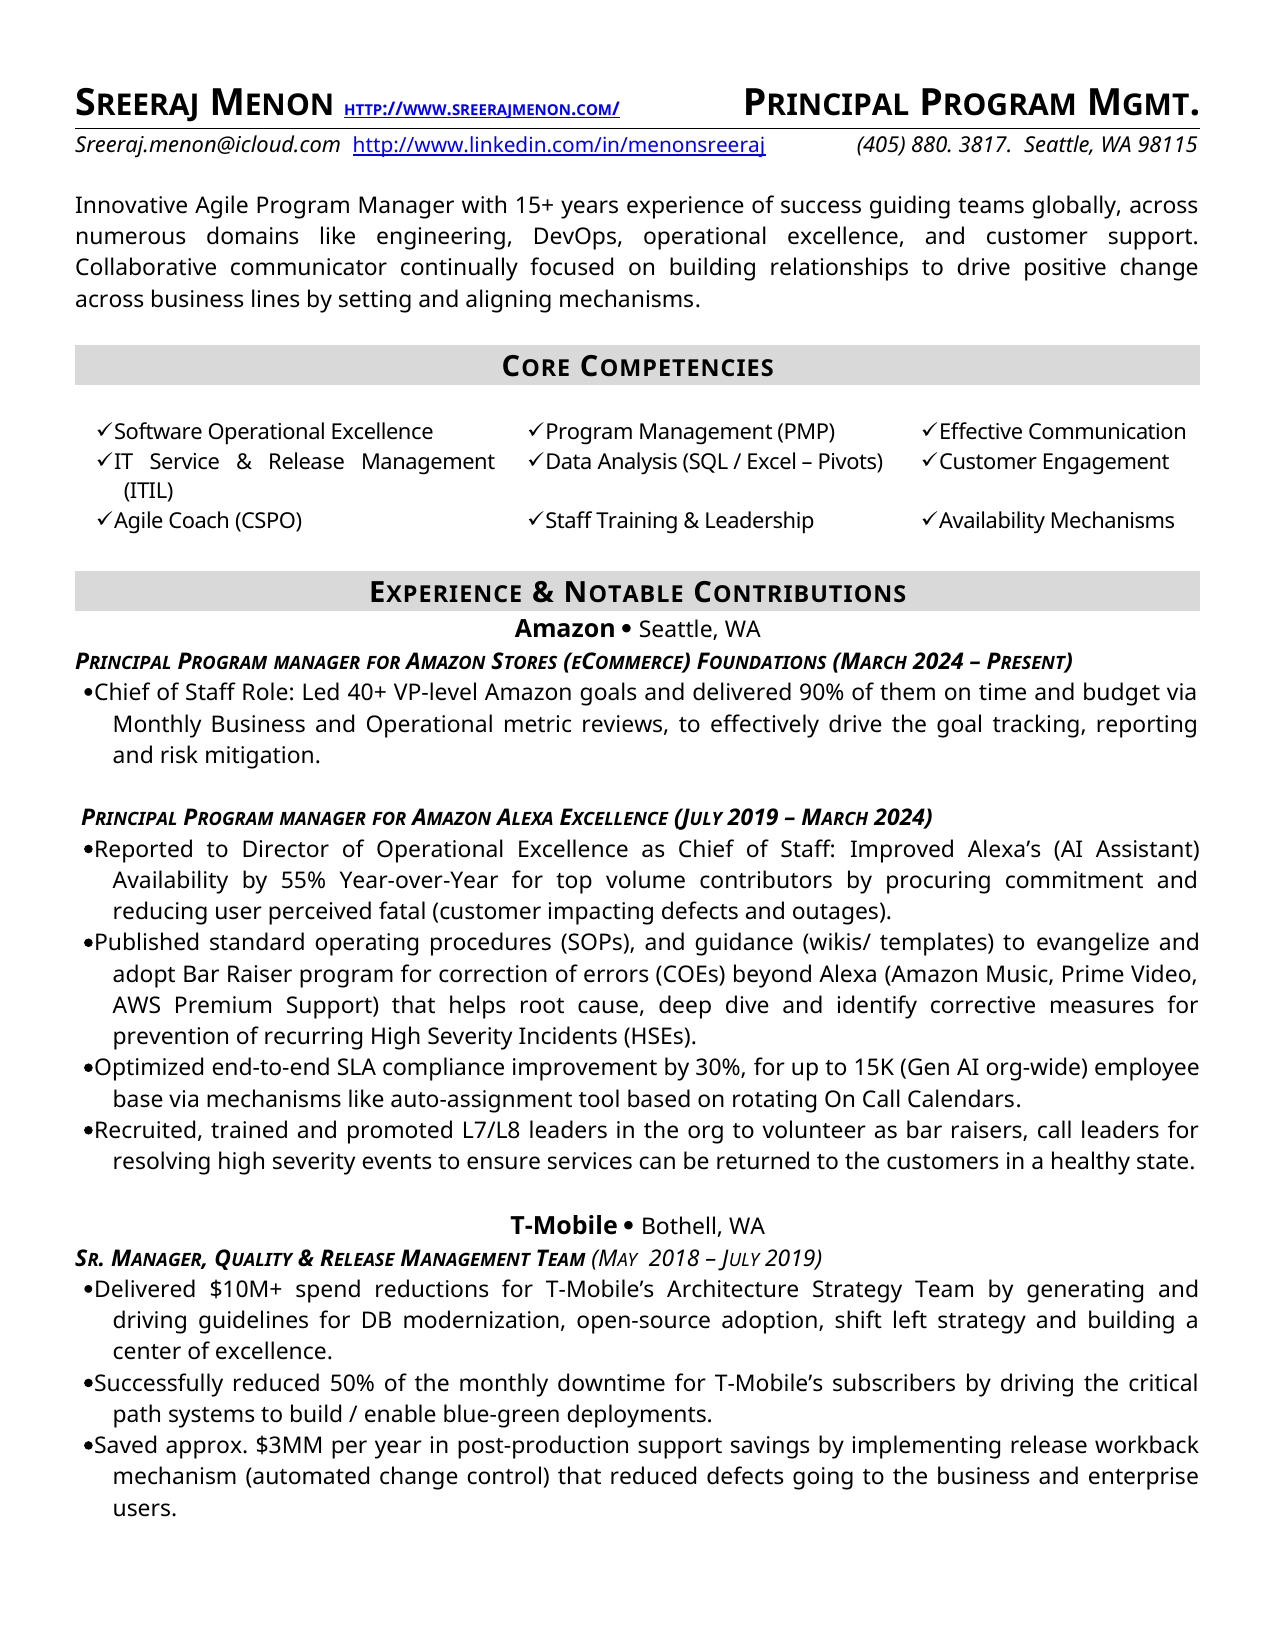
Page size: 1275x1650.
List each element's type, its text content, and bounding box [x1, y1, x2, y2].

table_cell Agile Coach (CSPO) [75, 505, 506, 540]
table_cell Customer Engagement [900, 446, 1200, 505]
text Innovative Agile Program Manager with 15+ years experience of success guiding teams globally, across numerous domains like engineering, DevOps, operational excellence, and customer support. Collaborative communicator continually focused on building relationships to drive positive change across business lines by setting and aligning mechanisms. [75, 189, 1200, 314]
text Core Competencies [75, 345, 1200, 385]
table_header Effective Communication [900, 416, 1200, 446]
table_cell Staff Training & Leadership [506, 505, 900, 540]
list Delivered $10M+ spend reductions for T-Mobile’s Architecture Strategy Team by generating and driving guidelines for DB modernization, open-source adoption, shift left strategy and building a center of excellence. [84, 1273, 1200, 1367]
text Sreeraj Menon http://www.sreerajmenon.com/ Principal Program Mgmt. [75, 75, 1200, 128]
table_cell IT Service & Release Management (ITIL) [75, 446, 506, 505]
list Reported to Director of Operational Excellence as Chief of Staff: Improved Alexa’s (AI Assistant) Availability by 55% Year-over-Year for top volume contributors by procuring commitment and reducing user perceived fatal (customer impacting defects and outages). [84, 832, 1200, 926]
list Successfully reduced 50% of the monthly downtime for T-Mobile’s subscribers by driving the critical path systems to build / enable blue-green deployments. [84, 1367, 1200, 1429]
text Amazon Seattle, WA [75, 611, 1200, 645]
table_header Software Operational Excellence [75, 416, 506, 446]
list Optimized end-to-end SLA compliance improvement by 30%, for up to 15K (Gen AI org-wide) employee base via mechanisms like auto-assignment tool based on rotating On Call Calendars. [84, 1051, 1200, 1114]
table_cell Availability Mechanisms [900, 505, 1200, 540]
list Published standard operating procedures (SOPs), and guidance (wikis/ templates) to evangelize and adopt Bar Raiser program for correction of errors (COEs) beyond Alexa (Amazon Music, Prime Video, AWS Premium Support) that helps root cause, deep dive and identify corrective measures for prevention of recurring High Severity Incidents (HSEs). [84, 926, 1200, 1051]
text T-Mobile Bothell, WA [75, 1207, 1200, 1242]
list Recruited, trained and promoted L7/L8 leaders in the org to volunteer as bar raisers, call leaders for resolving high severity events to ensure services can be returned to the customers in a healthy state. [84, 1114, 1200, 1176]
table_cell Data Analysis (SQL / Excel – Pivots) [506, 446, 900, 505]
list Chief of Staff Role: Led 40+ VP-level Amazon goals and delivered 90% of them on time and budget via Monthly Business and Operational metric reviews, to effectively drive the goal tracking, reporting and risk mitigation. [84, 676, 1200, 770]
text Sr. Manager, Quality & Release Management Team (May 2018 – July 2019) [75, 1242, 1200, 1273]
list Saved approx. $3MM per year in post-production support savings by implementing release workback mechanism (automated change control) that reduced defects going to the business and enterprise users. [84, 1429, 1200, 1523]
text Experience & Notable Contributions [75, 571, 1200, 611]
table_header Program Management (PMP) [506, 416, 900, 446]
text Sreeraj.menon@icloud.com http://www.linkedin.com/in/menonsreeraj (405) 880. 3817. Seattle, WA 98115 [75, 129, 1200, 159]
text Principal Program manager for Amazon Stores (eCommerce) Foundations (March 2024 – Present) [75, 645, 1200, 676]
text Principal Program manager for Amazon Alexa Excellence (July 2019 – March 2024) [75, 801, 1200, 832]
